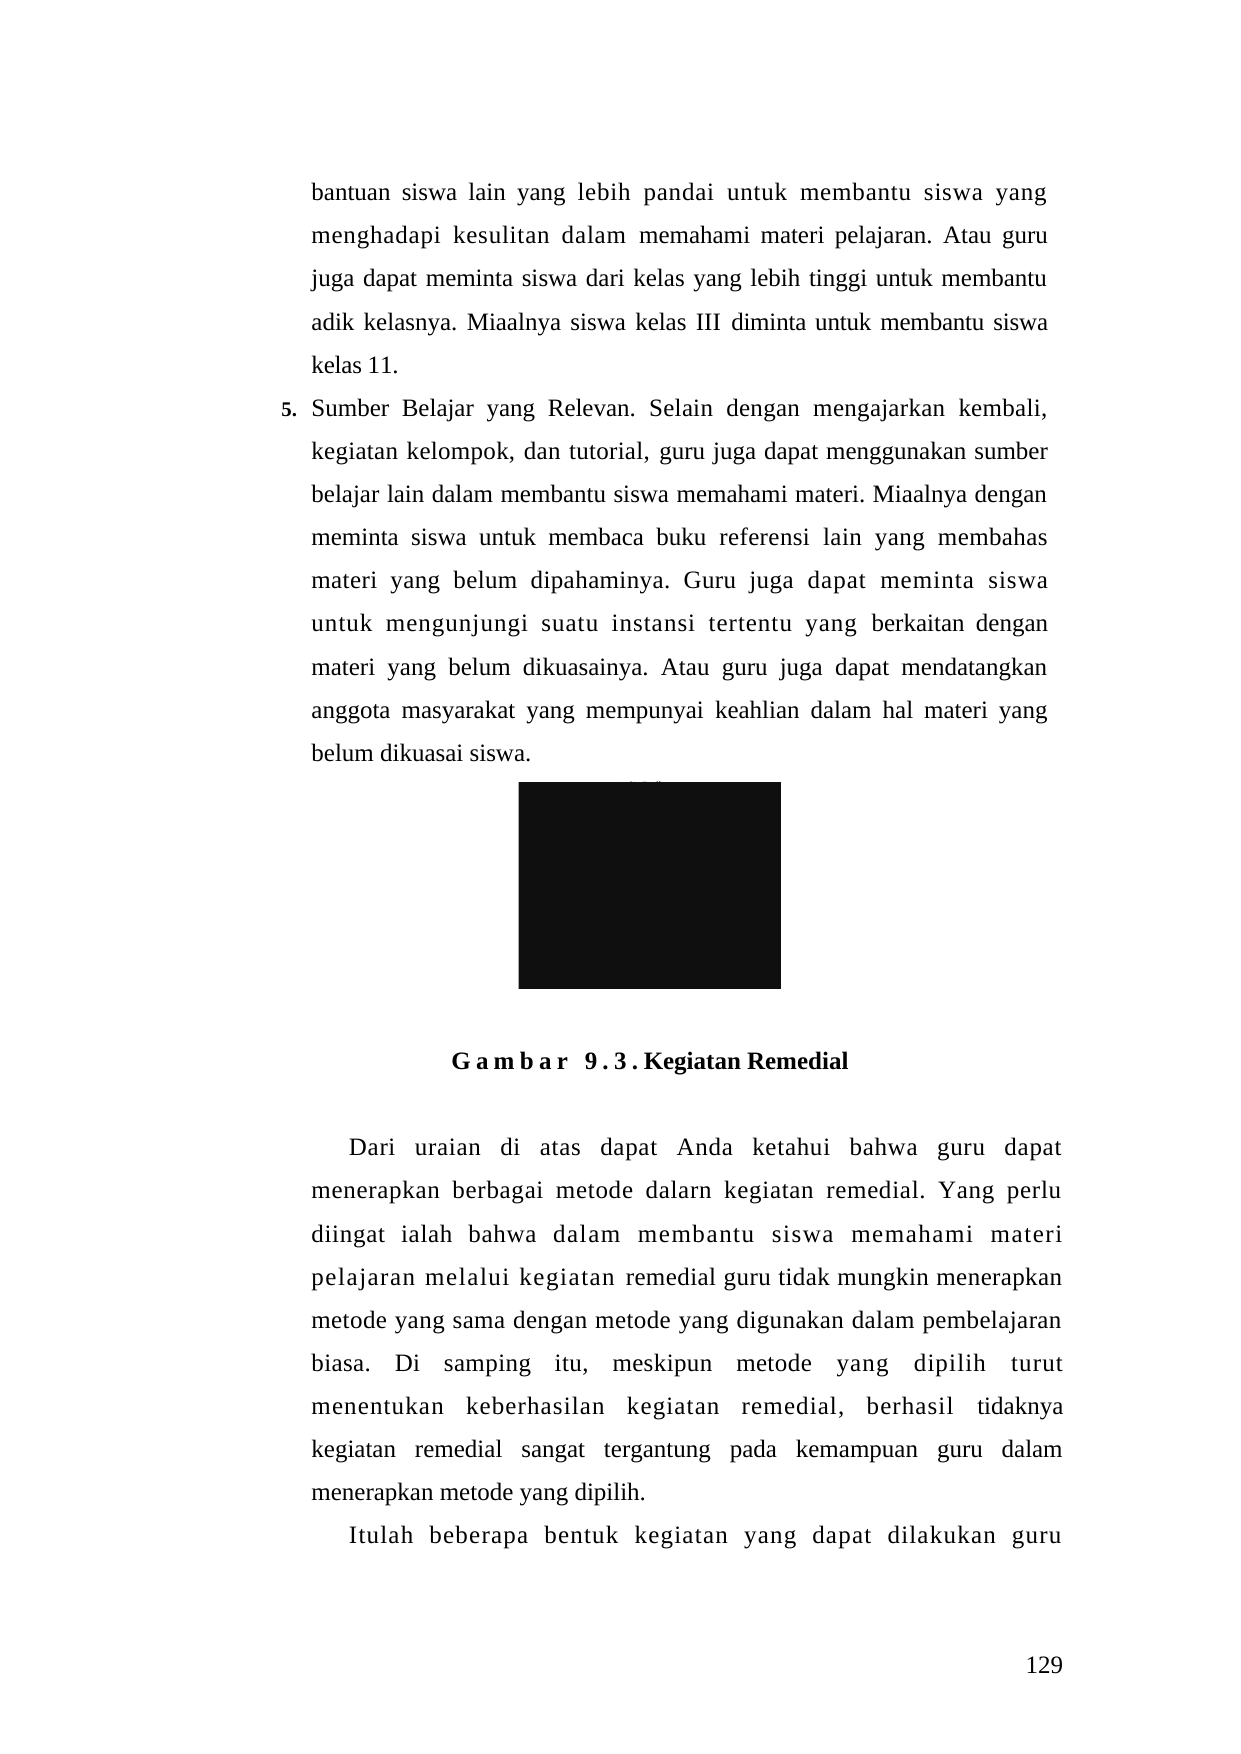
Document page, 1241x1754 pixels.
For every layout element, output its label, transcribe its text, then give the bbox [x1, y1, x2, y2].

list Sumber Belajar yang Relevan. Selain dengan mengajarkan kembali, kegiatan kelompok, dan tutorial, guru juga dapat menggunakan sumber belajar lain dalam membantu siswa memahami materi. Miaalnya dengan meminta siswa untuk membaca buku referensi lain yang membahas materi yang belum dipahaminya. Guru juga dapat meminta siswa untuk mengunjungi suatu instansi tertentu yang berkaitan dengan materi yang belum dikuasainya. Atau guru juga dapat mendatangkan anggota masyarakat yang mempunyai keahlian dalam hal materi yang belum dikuasai siswa. [281, 393, 1048, 767]
picture [518, 781, 781, 989]
text Dari uraian di atas dapat Anda ketahui bahwa guru dapat menerapkan berbagai metode dalarn kegiatan remedial. Yang perlu diingat ialah bahwa dalam membantu siswa memahami materi pelajaran melalui kegiatan remedial guru tidak mungkin menerapkan metode yang sama dengan metode yang digunakan dalam pembelajaran biasa. Di samping itu, meskipun metode yang dipilih turut menentukan keberhasilan kegiatan remedial, berhasil tidaknya kegiatan remedial sangat tergantung pada kemampuan guru dalam menerapkan metode yang dipilih. [311, 1132, 1063, 1506]
text Gambar 9.3.Kegiatan Remedial [236, 1046, 1063, 1075]
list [281, 177, 1048, 378]
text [311, 1521, 1063, 1549]
